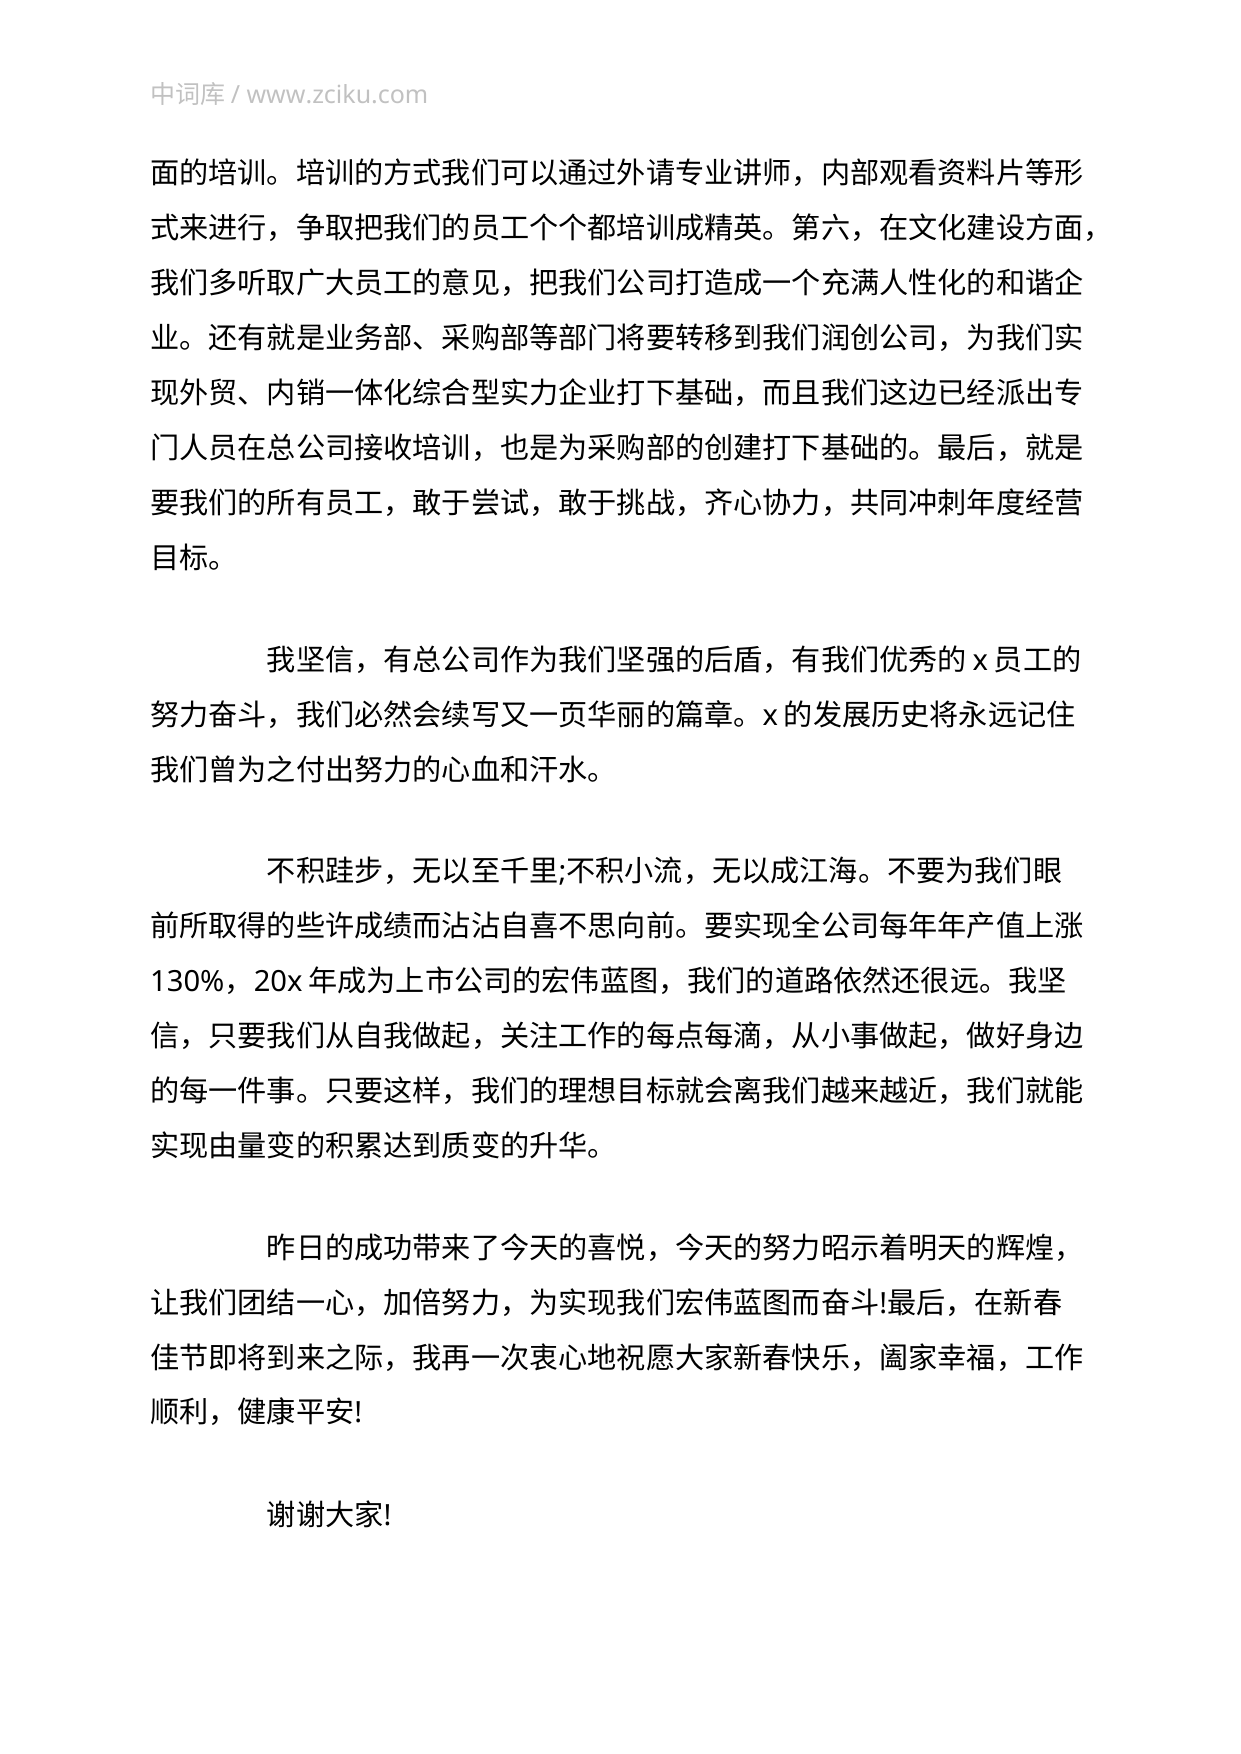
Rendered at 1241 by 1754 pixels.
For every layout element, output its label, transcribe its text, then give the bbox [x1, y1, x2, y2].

text 我坚信，有总公司作为我们坚强的后盾，有我们优秀的x员工的努力奋斗，我们必然会续写又一页华丽的篇章。x的发展历史将永远记住我们曾为之付出努力的心血和汗水。 [150, 636, 1090, 788]
text 不积跬步，无以至千里;不积小流，无以成江海。不要为我们眼前所取得的些许成绩而沾沾自喜不思向前。要实现全公司每年年产值上涨130%，20x年成为上市公司的宏伟蓝图，我们的道路依然还很远。我坚信，只要我们从自我做起，关注工作的每点每滴，从小事做起，做好身边的每一件事。只要这样，我们的理想目标就会离我们越来越近，我们就能实现由量变的积累达到质变的升华。 [150, 848, 1090, 1165]
text 昨日的成功带来了今天的喜悦，今天的努力昭示着明天的辉煌，让我们团结一心，加倍努力，为实现我们宏伟蓝图而奋斗!最后，在新春佳节即将到来之际，我再一次衷心地祝愿大家新春快乐，阖家幸福，工作顺利，健康平安! [150, 1224, 1090, 1431]
text 谢谢大家! [150, 1491, 1090, 1533]
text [150, 150, 1090, 577]
